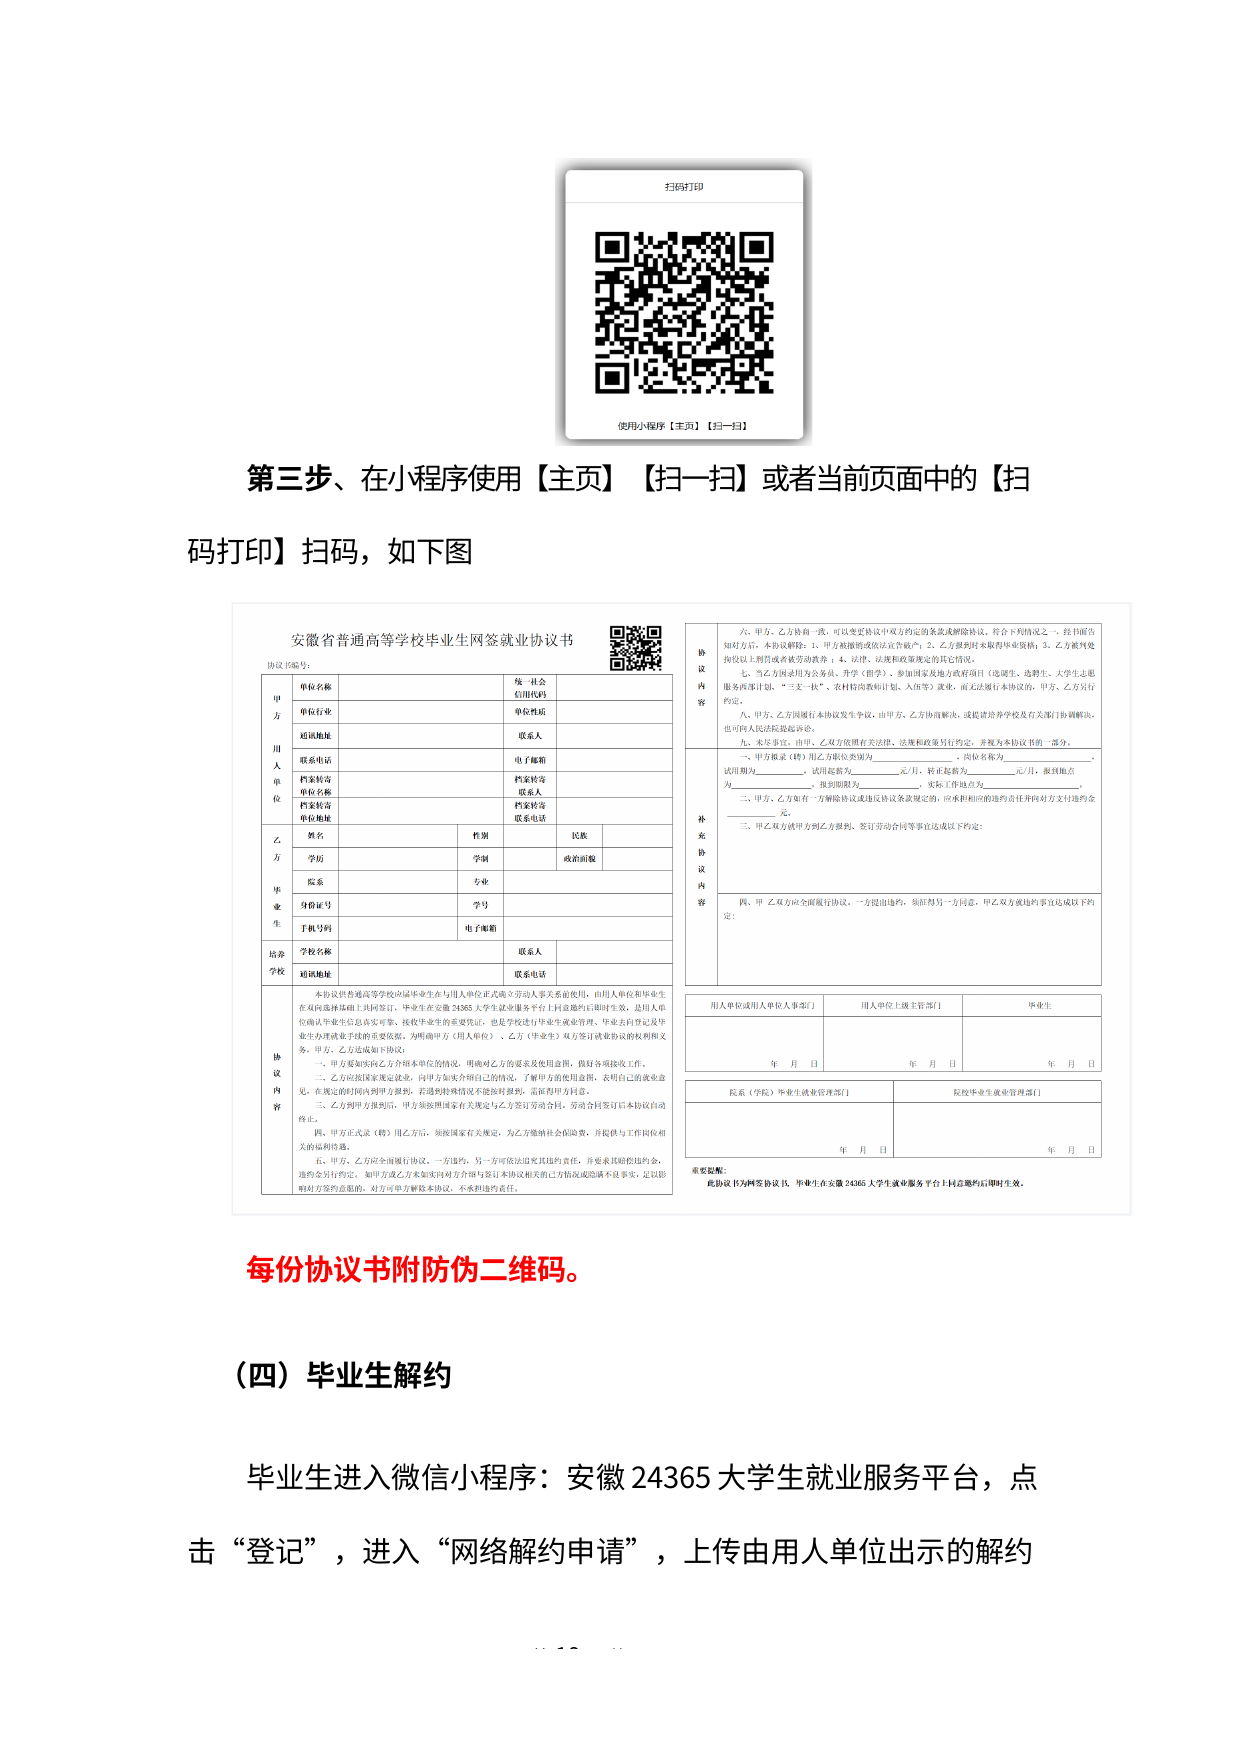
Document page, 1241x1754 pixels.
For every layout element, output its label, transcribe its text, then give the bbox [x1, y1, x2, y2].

subtitle 毕业生解约 [175, 1353, 1078, 1395]
text 第三步、在小程序使用【主页】【扫一扫】或者当前页面中的【扫码打印】扫码，如下图 [187, 456, 1053, 571]
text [187, 1455, 1053, 1570]
picture [231, 602, 1133, 1216]
picture [554, 158, 813, 446]
text 每份协议书附防伪二维码。 [246, 1247, 1067, 1289]
